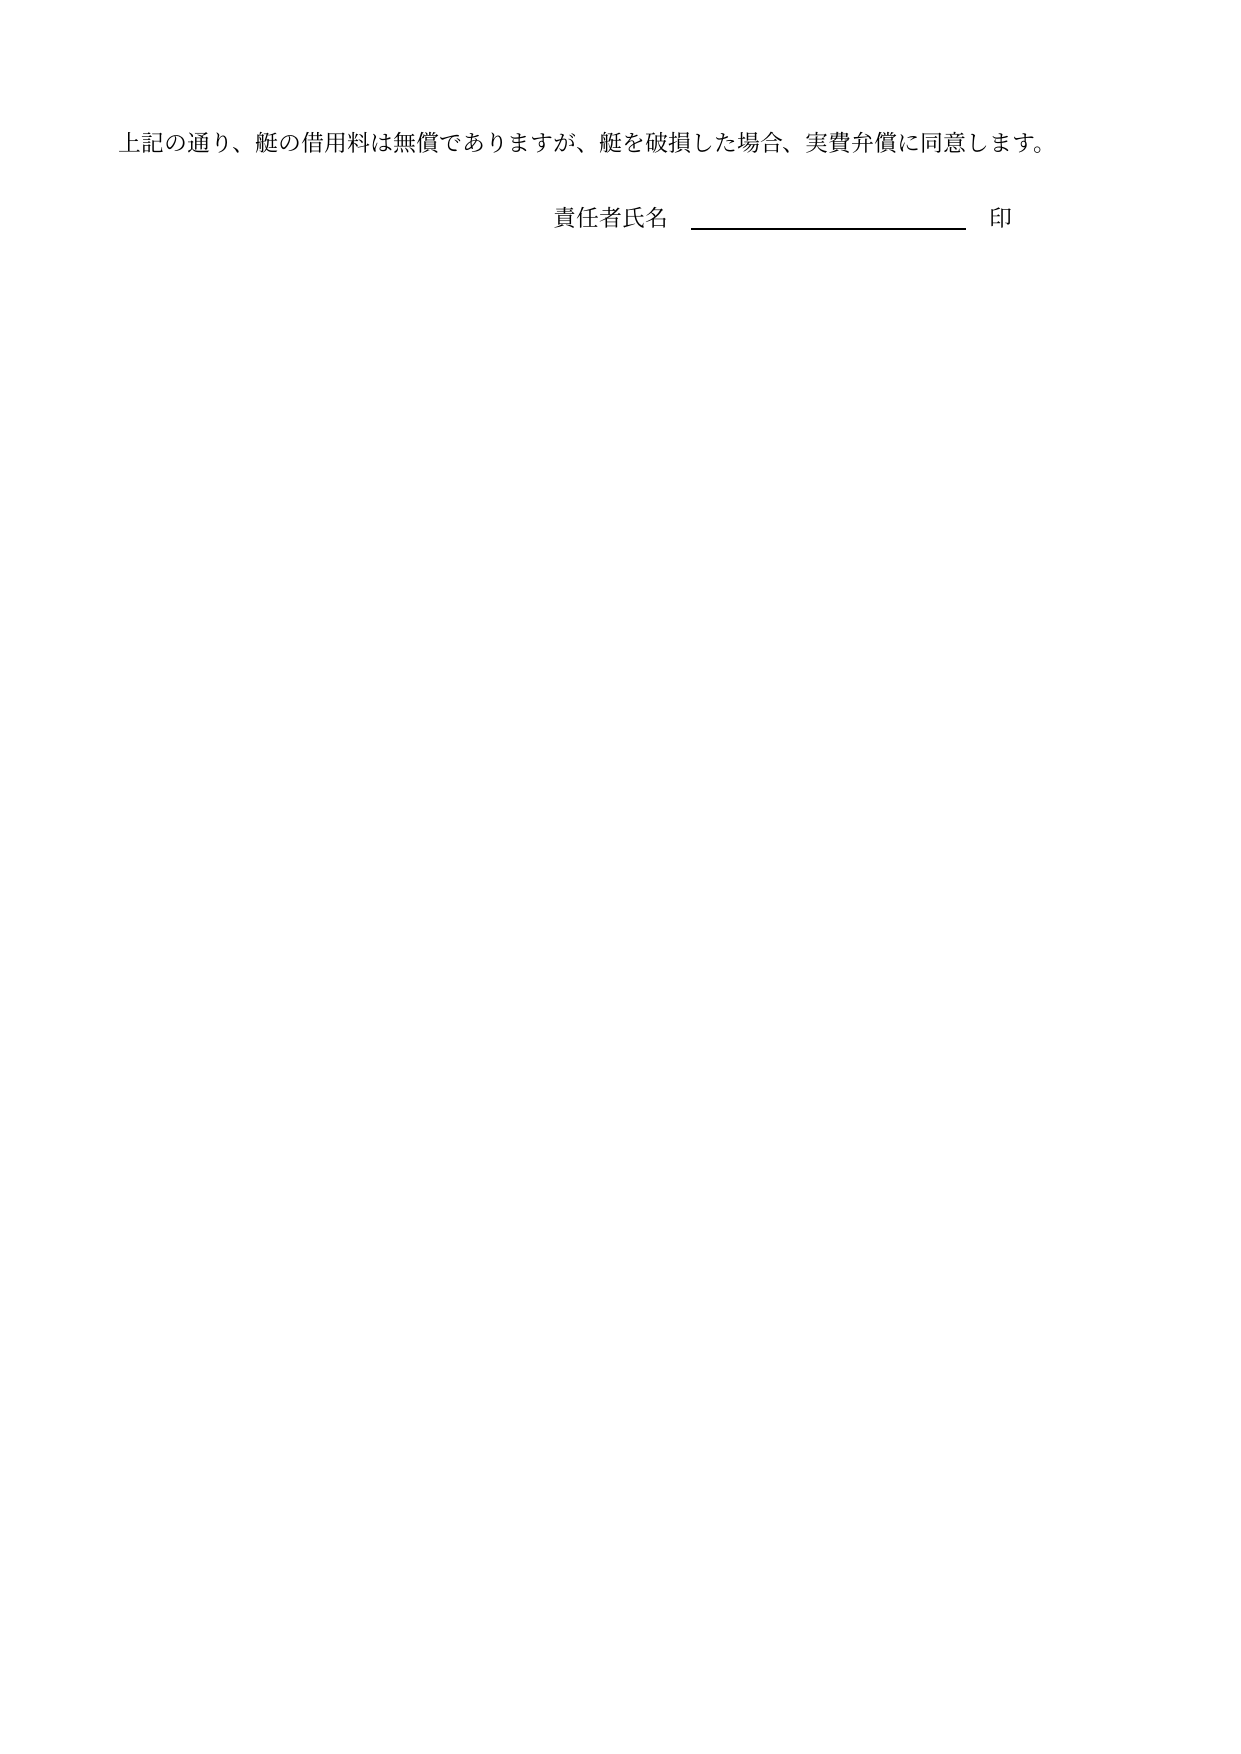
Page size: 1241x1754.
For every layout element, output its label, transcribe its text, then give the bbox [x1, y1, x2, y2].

text 責任者氏名 印 [118, 198, 1122, 235]
text 上記の通り、艇の借用料は無償でありますが、艇を破損した場合、実費弁償に同意します。 [118, 123, 1122, 160]
